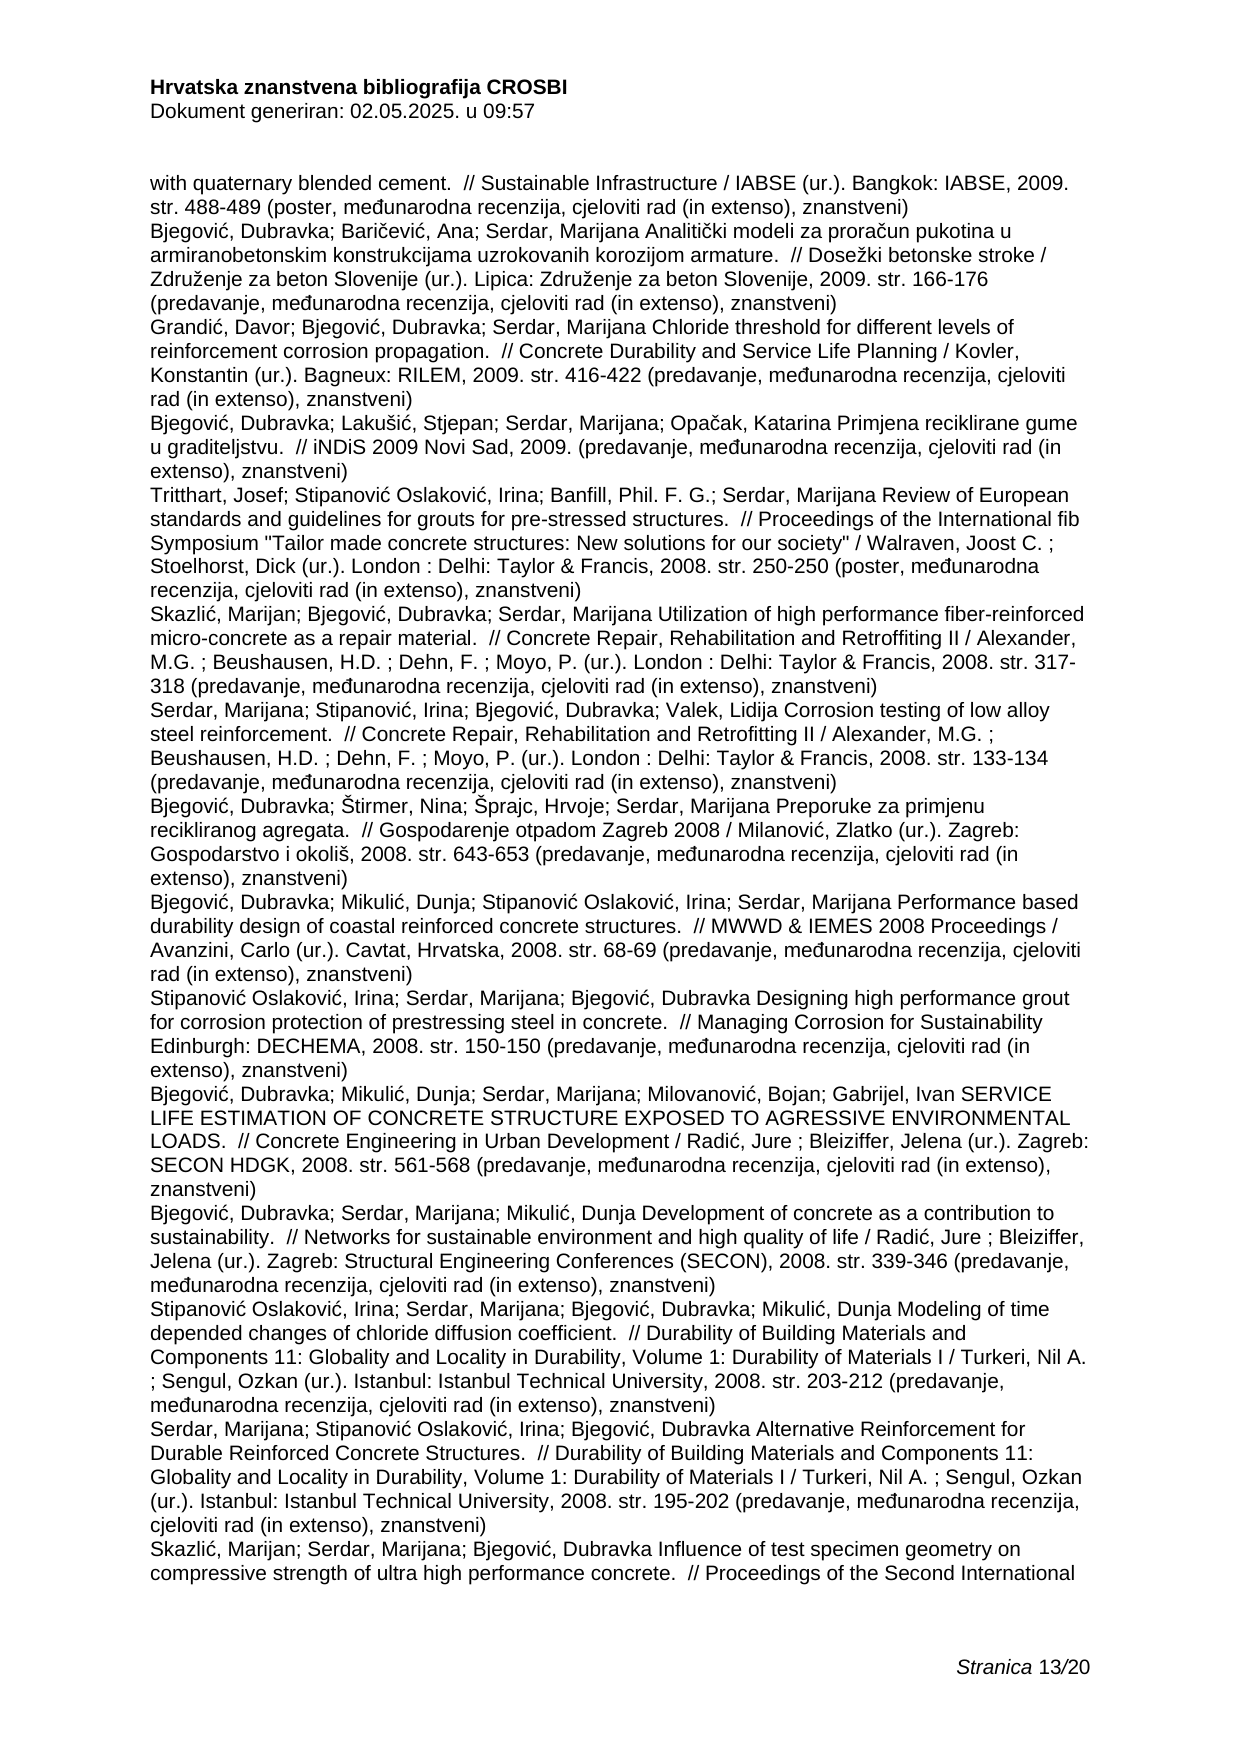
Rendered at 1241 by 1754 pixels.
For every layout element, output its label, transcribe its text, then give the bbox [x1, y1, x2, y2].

text Bjegović, Dubravka; Štirmer, Nina; Šprajc, Hrvoje; Serdar, Marijana [150, 794, 1090, 890]
text Stipanović Oslaković, Irina; Serdar, Marijana; Bjegović, Dubravka [150, 986, 1090, 1081]
text Serdar, Marijana; Stipanović Oslaković, Irina; Bjegović, Dubravka [150, 1417, 1090, 1537]
text Bjegović, Dubravka; Mikulić, Dunja; Stipanović Oslaković, Irina; Serdar, Marijana [150, 890, 1090, 986]
text Tritthart, Josef; Stipanović Oslaković, Irina; Banfill, Phil. F. G.; Serdar, Marijana [150, 482, 1090, 602]
text Bjegović, Dubravka; Mikulić, Dunja; Serdar, Marijana; Milovanović, Bojan; Gabrijel, Ivan [150, 1081, 1090, 1201]
text Serdar, Marijana; Stipanović, Irina; Bjegović, Dubravka; Valek, Lidija [150, 698, 1090, 794]
text Grandić, Davor; Bjegović, Dubravka; Serdar, Marijana [150, 315, 1090, 411]
text Stipanović Oslaković, Irina; Serdar, Marijana; Bjegović, Dubravka; Mikulić, Dunja [150, 1297, 1090, 1417]
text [150, 1537, 1090, 1584]
text Bjegović, Dubravka; Lakušić, Stjepan; Serdar, Marijana; Opačak, Katarina [150, 411, 1090, 482]
text Skazlić, Marijan; Bjegović, Dubravka; Serdar, Marijana [150, 602, 1090, 698]
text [150, 171, 1090, 219]
text Bjegović, Dubravka; Baričević, Ana; Serdar, Marijana [150, 219, 1090, 315]
text Bjegović, Dubravka; Serdar, Marijana; Mikulić, Dunja [150, 1201, 1090, 1297]
